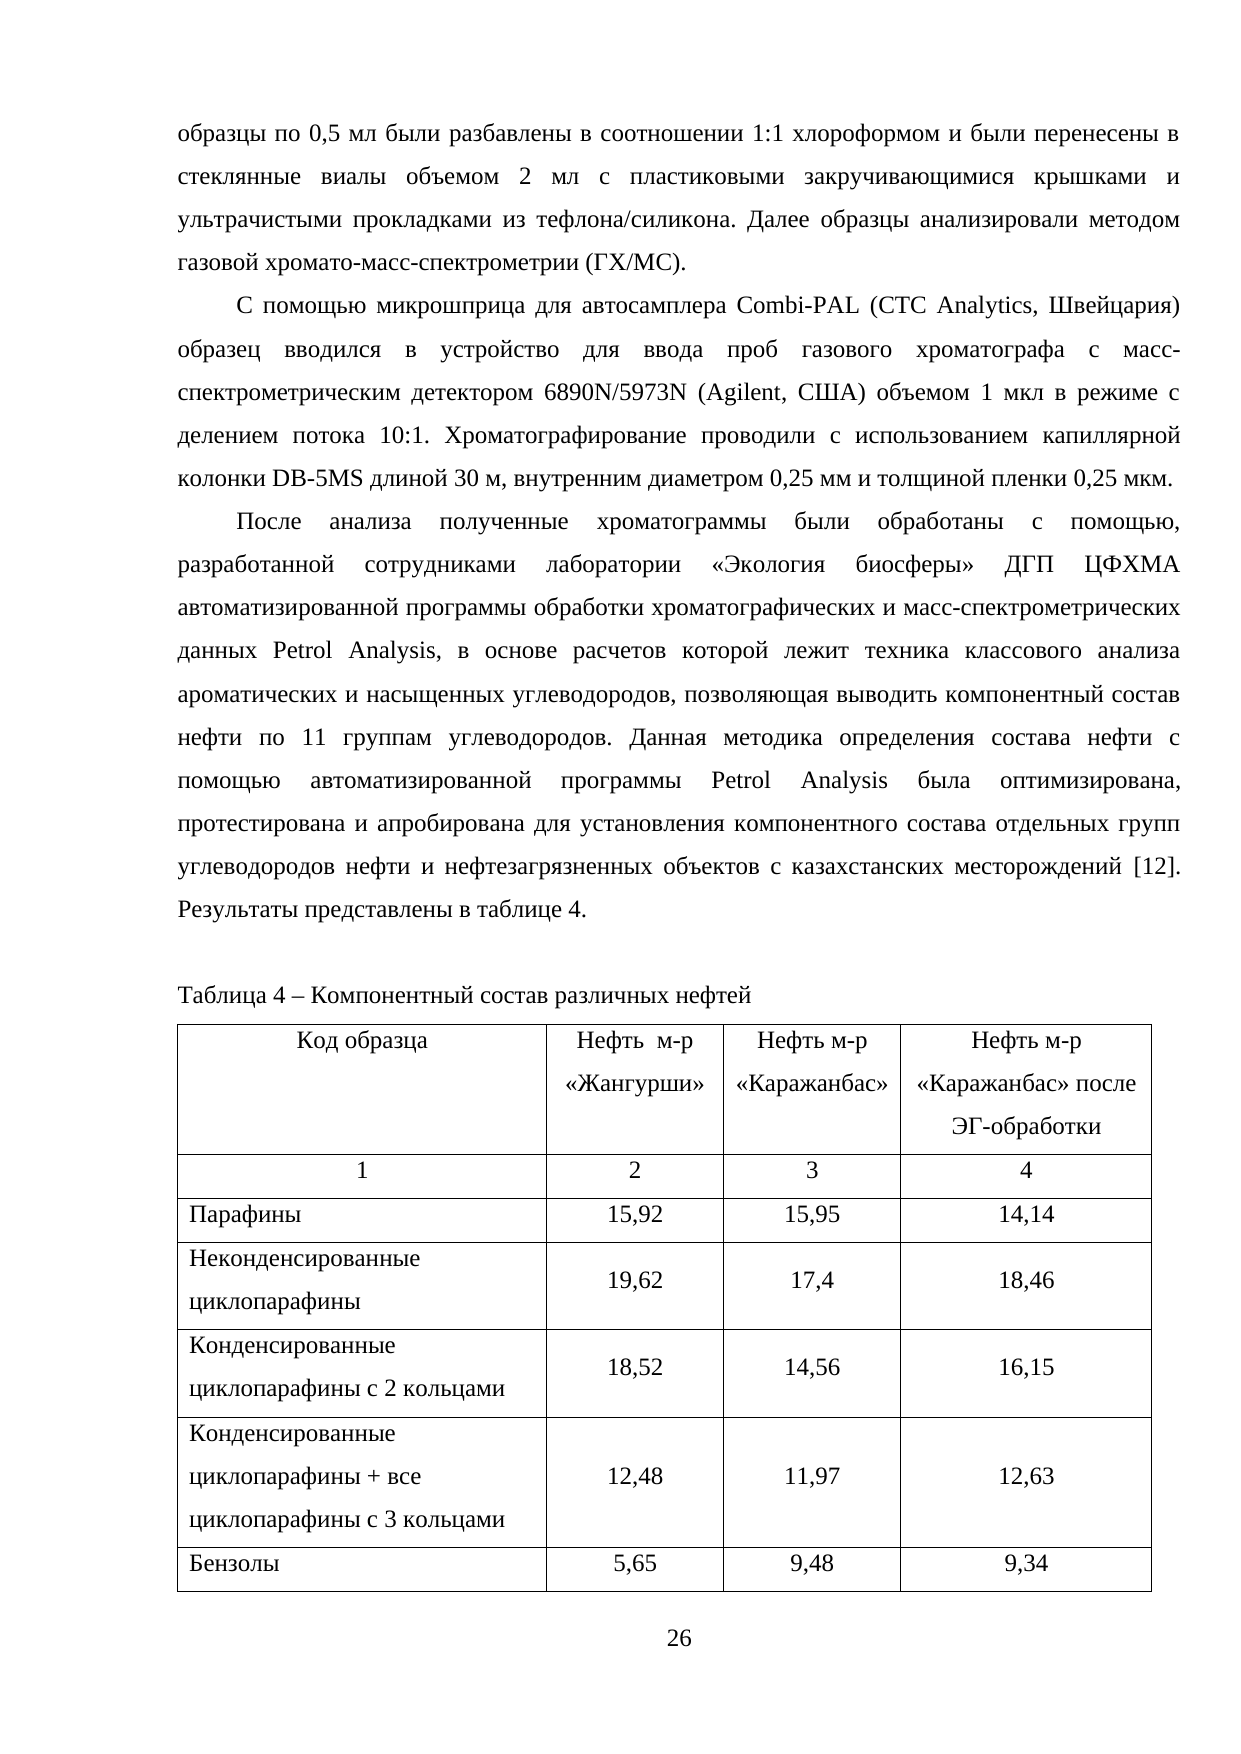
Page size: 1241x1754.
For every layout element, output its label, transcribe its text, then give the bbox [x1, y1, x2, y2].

text После анализа полученные хроматограммы были обработаны с помощью, разработанной сотрудниками лаборатории «Экология биосферы» ДГП ЦФХМА автоматизированной программы обработки хроматографических и масс-спектрометрических данных Petrol Analysis, в основе расчетов которой лежит техника классового анализа ароматических и насыщенных углеводородов, позволяющая выводить компонентный состав нефти по 11 группам углеводородов. Данная методика определения состава нефти с помощью автоматизированной программы Petrol Analysis была оптимизирована, протестирована и апробирована для установления компонентного состава отдельных групп углеводородов нефти и нефтезагрязненных объектов с казахстанских месторождений [12]. Результаты представлены в таблице 4. [177, 506, 1181, 923]
table_cell 3 [724, 1155, 900, 1198]
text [177, 118, 1181, 276]
table_cell 18,46 [901, 1243, 1151, 1329]
table_cell Бензолы [178, 1548, 546, 1591]
table_cell 17,4 [724, 1243, 900, 1329]
table_cell 15,95 [724, 1199, 900, 1242]
table_cell 16,15 [901, 1330, 1151, 1417]
table_header Нефть м-р «Жангурши» [547, 1025, 723, 1154]
table_cell 2 [547, 1155, 723, 1198]
text С помощью микрошприца для автосамплера Combi-PAL (CTC Analytics, Швейцария) образец вводился в устройство для ввода проб газового хроматографа с масс-спектрометрическим детектором 6890N/5973N (Agilent, США) объемом 1 мкл в режиме с делением потока 10:1. Хроматографирование проводили с использованием капиллярной колонки DB-5MS длиной 30 м, внутренним диаметром 0,25 мм и толщиной пленки 0,25 мкм. [177, 291, 1181, 492]
table_cell Парафины [178, 1199, 546, 1242]
table_cell 19,62 [547, 1243, 723, 1329]
table_cell 12,48 [547, 1418, 723, 1547]
table_cell 14,14 [901, 1199, 1151, 1242]
table_cell 18,52 [547, 1330, 723, 1417]
table_header Код образца [178, 1025, 546, 1154]
table_cell 14,56 [724, 1330, 900, 1417]
table_cell 9,34 [901, 1548, 1151, 1591]
table_header Нефть м-р «Каражанбас» после ЭГ-обработки [901, 1025, 1151, 1154]
table_cell Неконденсированные циклопарафины [178, 1243, 546, 1329]
table_cell Конденсированные циклопарафины + все циклопарафины с 3 кольцами [178, 1418, 546, 1547]
text Таблица 4 – Компонентный состав различных нефтей [177, 981, 1181, 1009]
table_cell 1 [178, 1155, 546, 1198]
table_cell 15,92 [547, 1199, 723, 1242]
table_cell 4 [901, 1155, 1151, 1198]
table_cell 12,63 [901, 1418, 1151, 1547]
table_header Нефть м-р «Каражанбас» [724, 1025, 900, 1154]
table_cell 9,48 [724, 1548, 900, 1591]
table_cell Конденсированные циклопарафины с 2 кольцами [178, 1330, 546, 1417]
table_cell 11,97 [724, 1418, 900, 1547]
table_cell 5,65 [547, 1548, 723, 1591]
